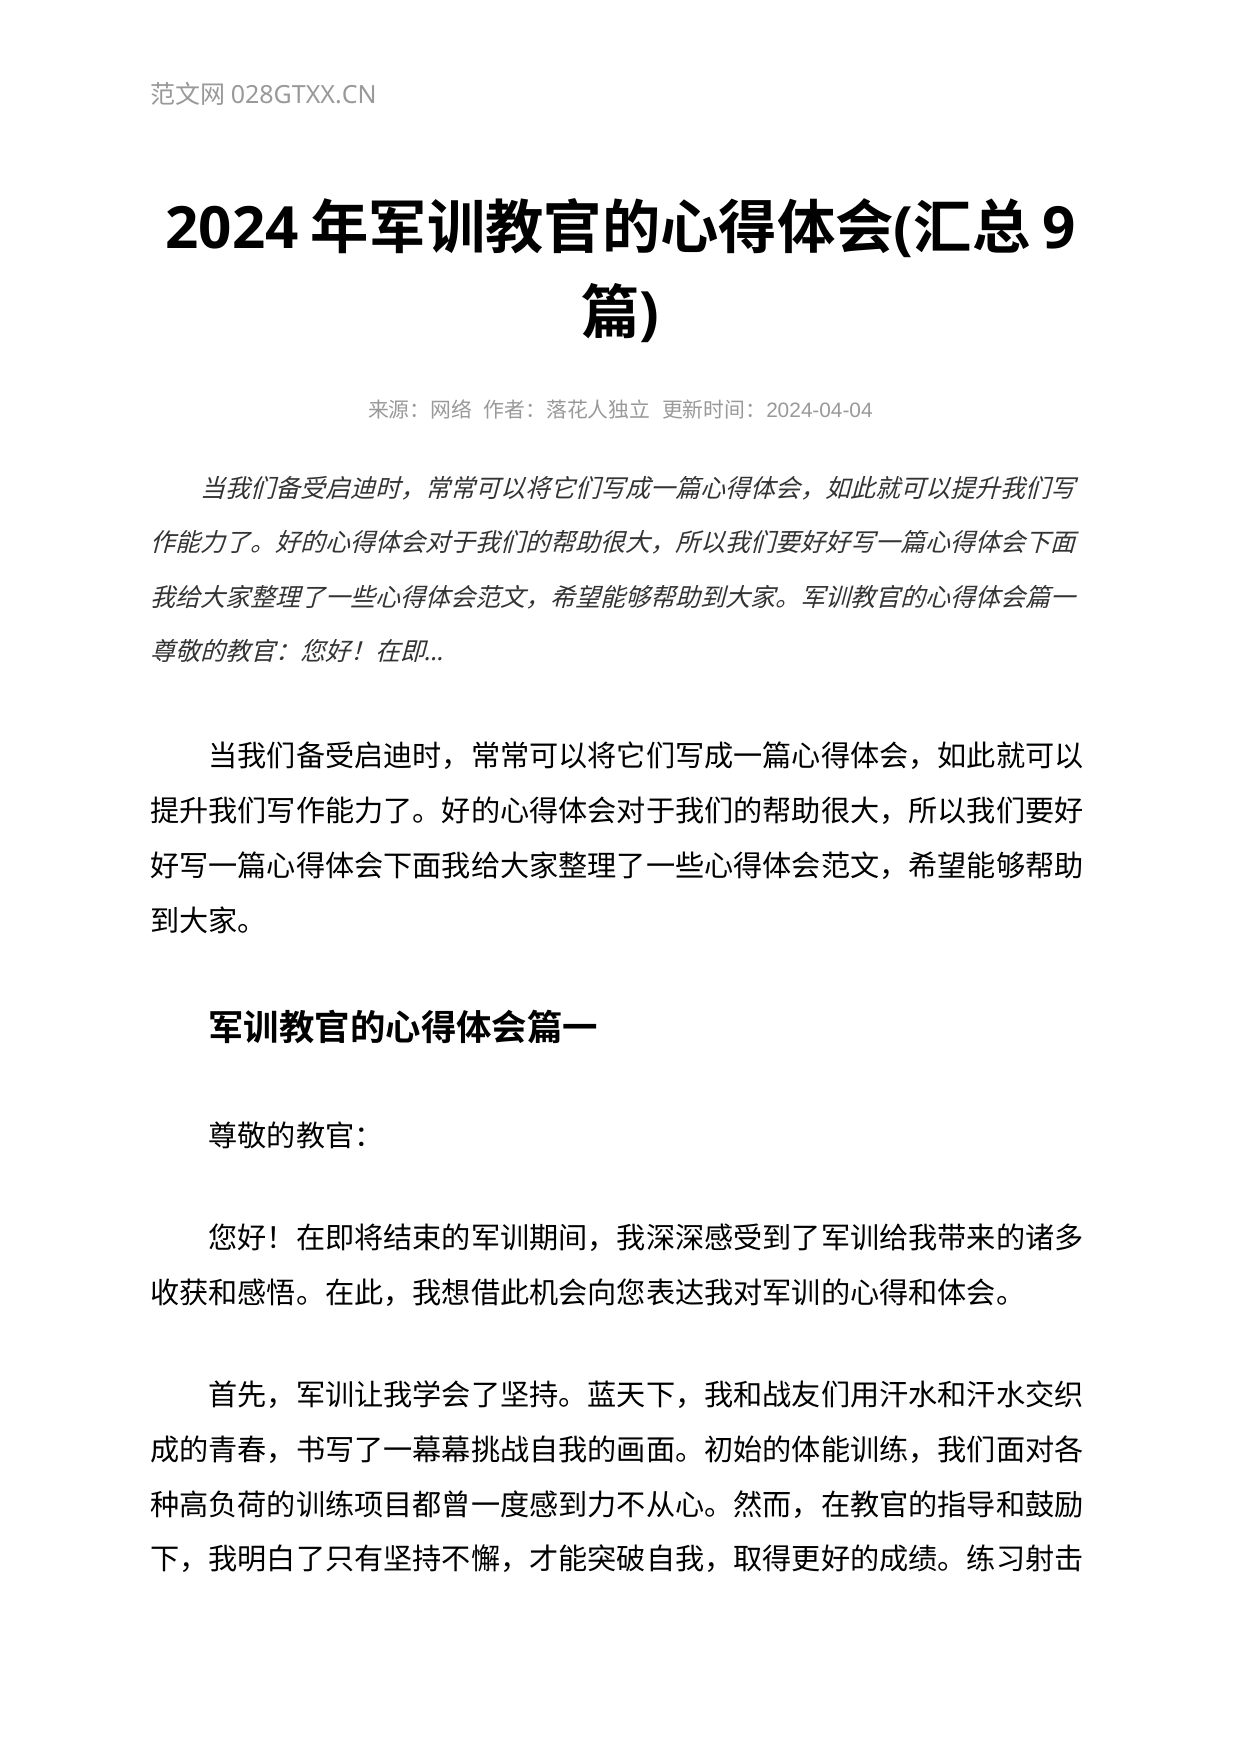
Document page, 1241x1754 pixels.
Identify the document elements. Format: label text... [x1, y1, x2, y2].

text 军训教官的心得体会篇一 [150, 999, 1090, 1051]
text 当我们备受启迪时，常常可以将它们写成一篇心得体会，如此就可以提升我们写作能力了。好的心得体会对于我们的帮助很大，所以我们要好好写一篇心得体会下面我给大家整理了一些心得体会范文，希望能够帮助到大家。 [150, 733, 1090, 940]
text 来源：网络 作者：落花人独立 更新时间：2024-04-04 [150, 398, 1090, 422]
text 当我们备受启迪时，常常可以将它们写成一篇心得体会，如此就可以提升我们写作能力了。好的心得体会对于我们的帮助很大，所以我们要好好写一篇心得体会下面我给大家整理了一些心得体会范文，希望能够帮助到大家。军训教官的心得体会篇一尊敬的教官：您好！在即... [150, 468, 1090, 668]
text 尊敬的教官： [150, 1113, 1090, 1155]
text 您好！在即将结束的军训期间，我深深感受到了军训给我带来的诸多收获和感悟。在此，我想借此机会向您表达我对军训的心得和体会。 [150, 1214, 1090, 1312]
subtitle 2024年军训教官的心得体会(汇总9篇) [150, 181, 1090, 351]
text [150, 1371, 1090, 1578]
